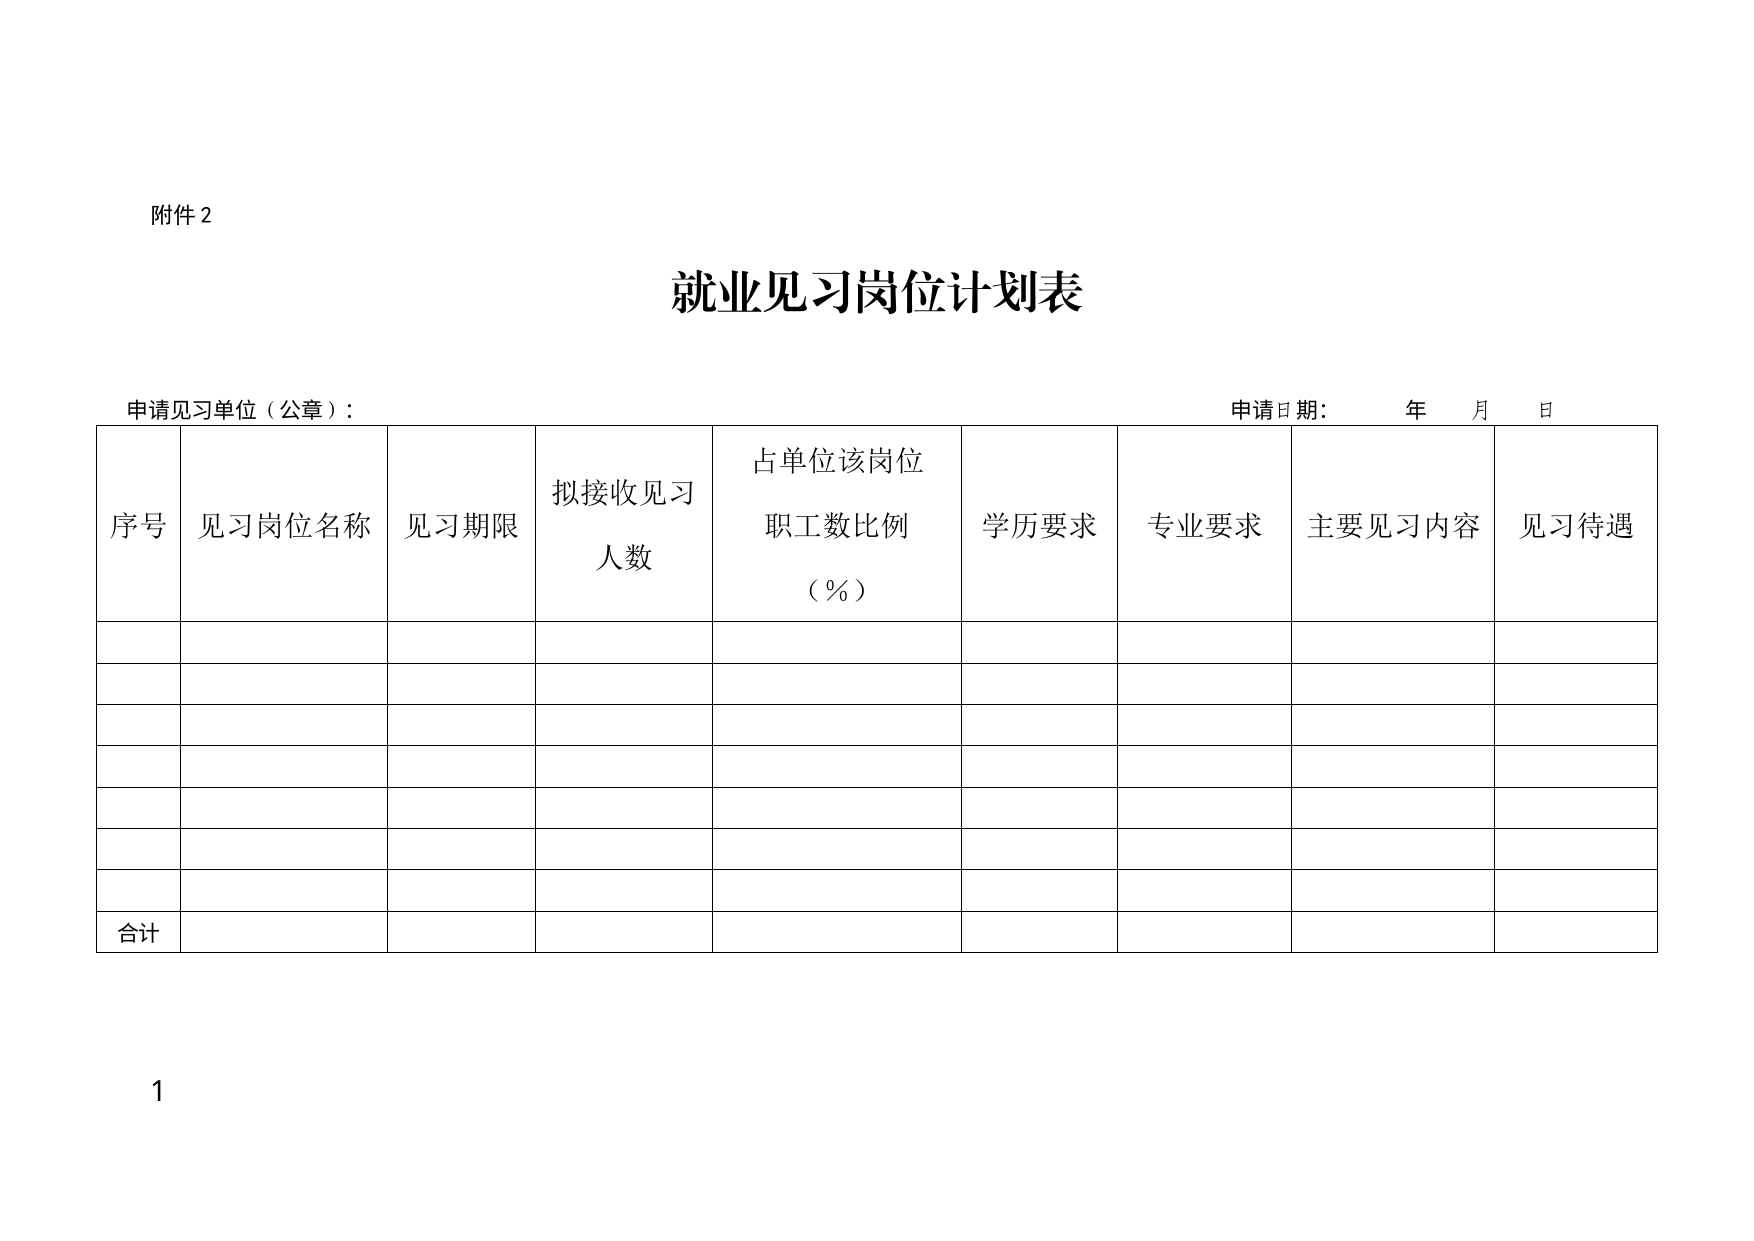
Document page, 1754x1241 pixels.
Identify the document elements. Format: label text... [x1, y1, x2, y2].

table_cell [1292, 664, 1494, 704]
table_cell [1495, 870, 1657, 911]
table_cell [181, 870, 387, 911]
table_cell [97, 788, 180, 828]
table_cell [1495, 622, 1657, 662]
table_cell [1292, 829, 1494, 869]
table_header 主要见习内容 [1292, 426, 1494, 621]
table_cell [1495, 829, 1657, 869]
table_cell [97, 829, 180, 869]
table_cell [962, 829, 1117, 869]
table_cell [1495, 912, 1657, 952]
table_cell [536, 912, 712, 952]
table_cell [97, 705, 180, 745]
table_cell [1118, 746, 1291, 787]
table_cell [962, 788, 1117, 828]
text 附件2 [150, 198, 1604, 230]
table_cell [388, 664, 535, 704]
table_header 占单位该岗位 职工数比例（％） [713, 426, 961, 621]
table_cell [536, 788, 712, 828]
table_cell [1118, 705, 1291, 745]
table_cell [962, 705, 1117, 745]
table_cell [713, 829, 961, 869]
table_cell [97, 746, 180, 787]
table_cell [1292, 705, 1494, 745]
table_cell [536, 870, 712, 911]
text 申请见习单位（公章）： 申请日期： 年 月 日 [104, 393, 1650, 425]
table_header 见习待遇 [1495, 426, 1657, 621]
table_cell [1118, 870, 1291, 911]
table_cell [962, 664, 1117, 704]
table_cell [713, 622, 961, 662]
table_cell [1292, 622, 1494, 662]
table_cell [536, 622, 712, 662]
table_cell [536, 664, 712, 704]
table_cell [1118, 664, 1291, 704]
table_cell [1292, 746, 1494, 787]
table_cell [713, 664, 961, 704]
table_cell [97, 664, 180, 704]
table_header 专业要求 [1118, 426, 1291, 621]
table_cell [181, 664, 387, 704]
table_cell [1292, 870, 1494, 911]
table_cell [181, 622, 387, 662]
table_cell [97, 622, 180, 662]
table_cell [1292, 912, 1494, 952]
table_cell [388, 746, 535, 787]
table_cell [1118, 912, 1291, 952]
table_cell [97, 870, 180, 911]
table_cell [181, 912, 387, 952]
table_cell [1495, 664, 1657, 704]
table_cell [962, 746, 1117, 787]
table_cell [962, 912, 1117, 952]
table_header 拟接收见习 人数 [536, 426, 712, 621]
table_cell [388, 622, 535, 662]
table_cell 合计 [97, 912, 180, 952]
table_header 学历要求 [962, 426, 1117, 621]
table_header 序号 [97, 426, 180, 621]
table_cell [713, 705, 961, 745]
table_cell [962, 870, 1117, 911]
table_cell [713, 788, 961, 828]
table_cell [388, 705, 535, 745]
table_cell [962, 622, 1117, 662]
table_cell [713, 746, 961, 787]
table_cell [1495, 788, 1657, 828]
table_cell [181, 705, 387, 745]
table_cell [1118, 829, 1291, 869]
table_cell [713, 912, 961, 952]
table_cell [1118, 622, 1291, 662]
table_cell [536, 746, 712, 787]
table_cell [181, 746, 387, 787]
table_cell [181, 788, 387, 828]
table_cell [713, 870, 961, 911]
table_cell [1292, 788, 1494, 828]
table_cell [388, 870, 535, 911]
table_cell [1495, 746, 1657, 787]
table_cell [388, 912, 535, 952]
table_cell [536, 705, 712, 745]
table_header 见习岗位名称 [181, 426, 387, 621]
text 就业见习岗位计划表 [150, 263, 1604, 328]
table_cell [388, 829, 535, 869]
table_header 见习期限 [388, 426, 535, 621]
table_cell [181, 829, 387, 869]
table_cell [536, 829, 712, 869]
table_cell [388, 788, 535, 828]
table_cell [1495, 705, 1657, 745]
table_cell [1118, 788, 1291, 828]
